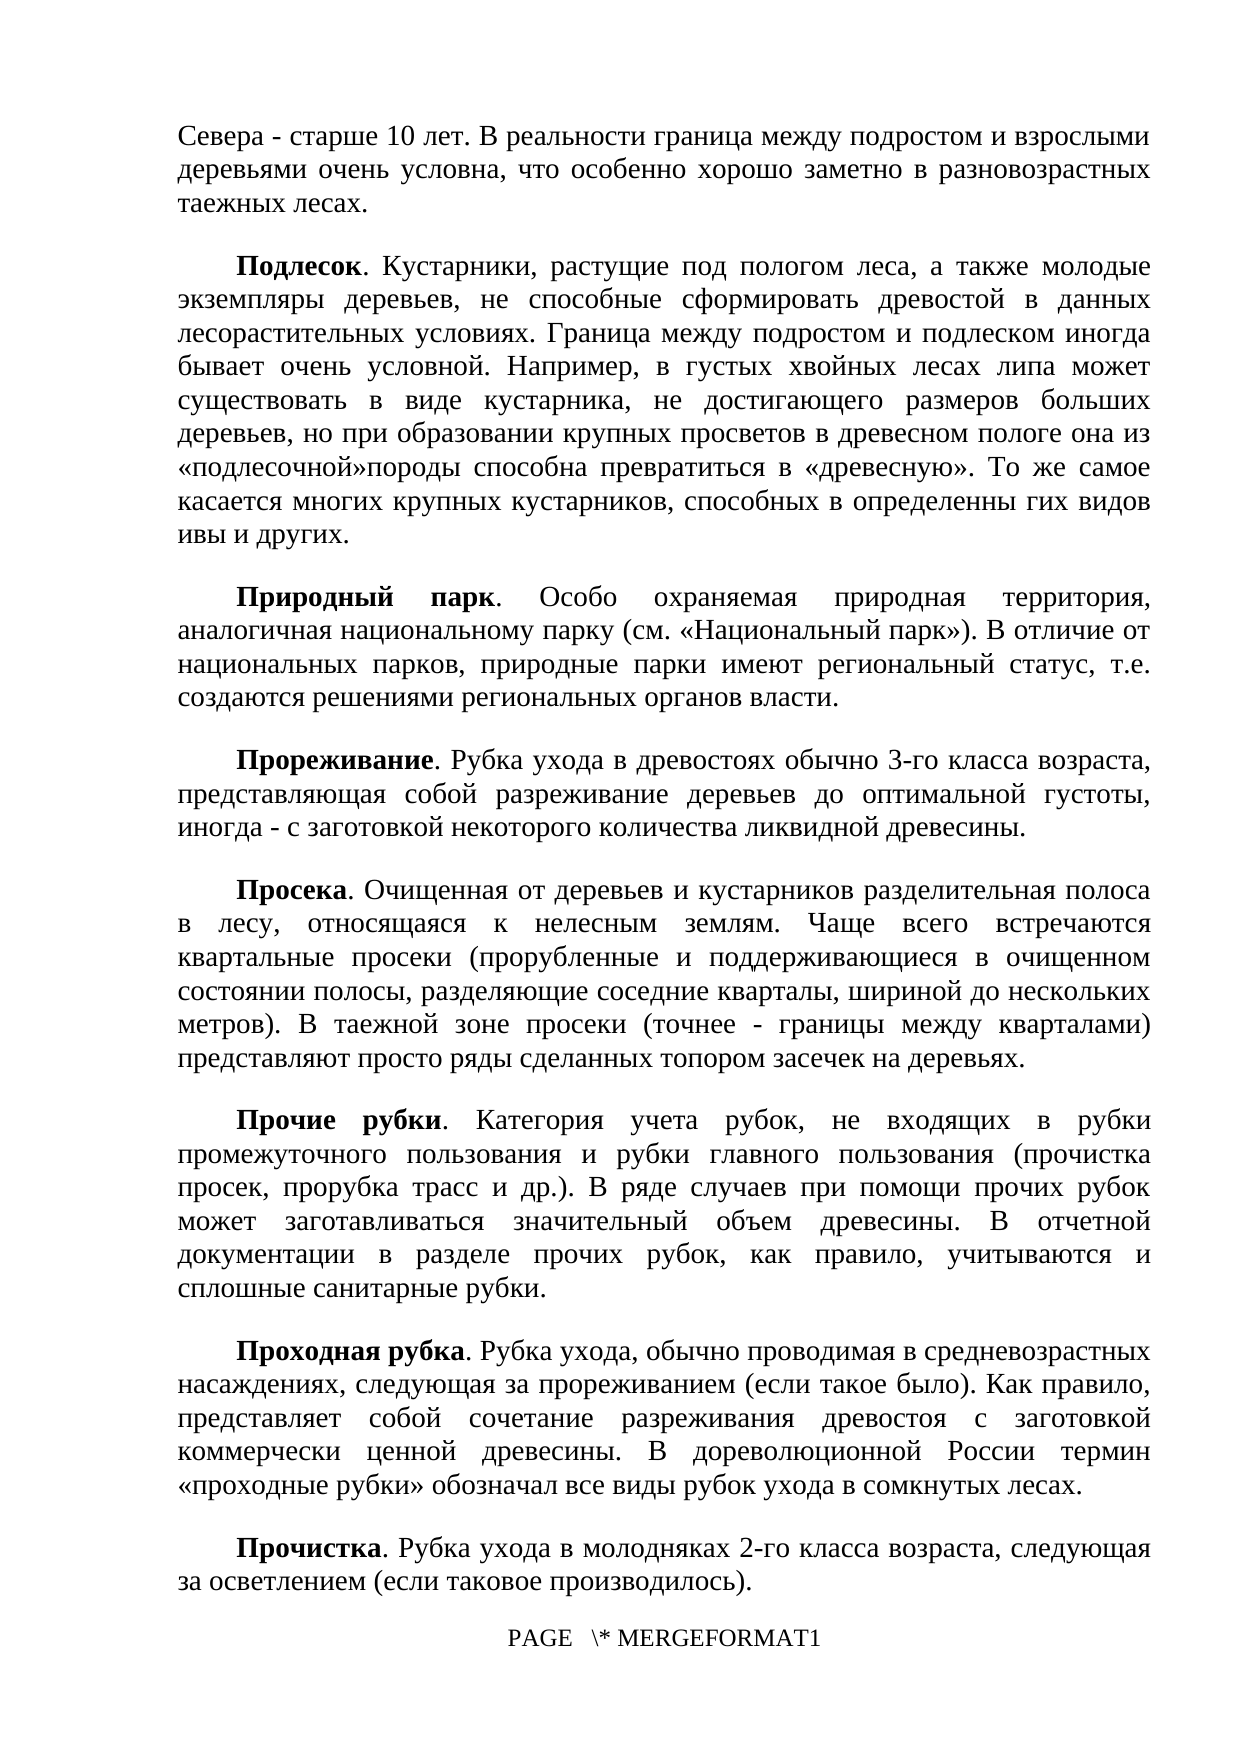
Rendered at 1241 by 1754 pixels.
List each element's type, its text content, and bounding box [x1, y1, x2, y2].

text Прочистка. Рубка ухода в молодняках 2-го класса возраста, следующая за осветлением (если таковое производилось). [177, 1530, 1152, 1597]
text Проходная рубка. Рубка ухода, обычно проводимая в средневозрастных насаждениях, следующая за прореживанием (если такое было). Как правило, представляет собой сочетание разреживания древостоя с заготовкой коммерчески ценной древесины. В дореволюционной России термин «проходные рубки» обозначал все виды рубок ухода в сомкнутых лесах. [177, 1333, 1152, 1501]
text Природный парк. Особо охраняемая природная территория, аналогичная национальному парку (см. «Национальный парк»). В отличие от национальных парков, природные парки имеют региональный статус, т.е. создаются решениями региональных органов власти. [177, 579, 1152, 713]
text Подлесок. Кустарники, растущие под пологом леса, а также молодые экземпляры деревьев, не способные сформировать древостой в данных лесорастительных условиях. Граница между подростом и подлеском иногда бывает очень условной. Например, в густых хвойных лесах липа может существовать в виде кустарника, не достигающего размеров больших деревьев, но при образовании крупных просветов в древесном пологе она из «подлесочной»породы способна превратиться в «древесную». То же самое касается многих крупных кустарников, способных в определенны гих видов ивы и других. [177, 248, 1152, 550]
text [177, 118, 1152, 219]
text Прореживание. Рубка ухода в древостоях обычно 3-го класса возраста, представляющая собой разреживание деревьев до оптимальной густоты, иногда - с заготовкой некоторого количества ликвидной древесины. [177, 742, 1152, 843]
text Просека. Очищенная от деревьев и кустарников разделительная полоса в лесу, относящаяся к нелесным землям. Чаще всего встречаются квартальные просеки (прорубленные и поддерживающиеся в очищенном состоянии полосы, разделяющие соседние кварталы, шириной до нескольких метров). В таежной зоне просеки (точнее - границы между кварталами) представляют просто ряды сделанных топором засечек на деревьях. [177, 872, 1152, 1073]
text Прочие рубки. Категория учета рубок, не входящих в рубки промежуточного пользования и рубки главного пользования (прочистка просек, прорубка трасс и др.). В ряде случаев при помощи прочих рубок может заготавливаться значительный объем древесины. В отчетной документации в разделе прочих рубок, как правило, учитываются и сплошные санитарные рубки. [177, 1102, 1152, 1304]
